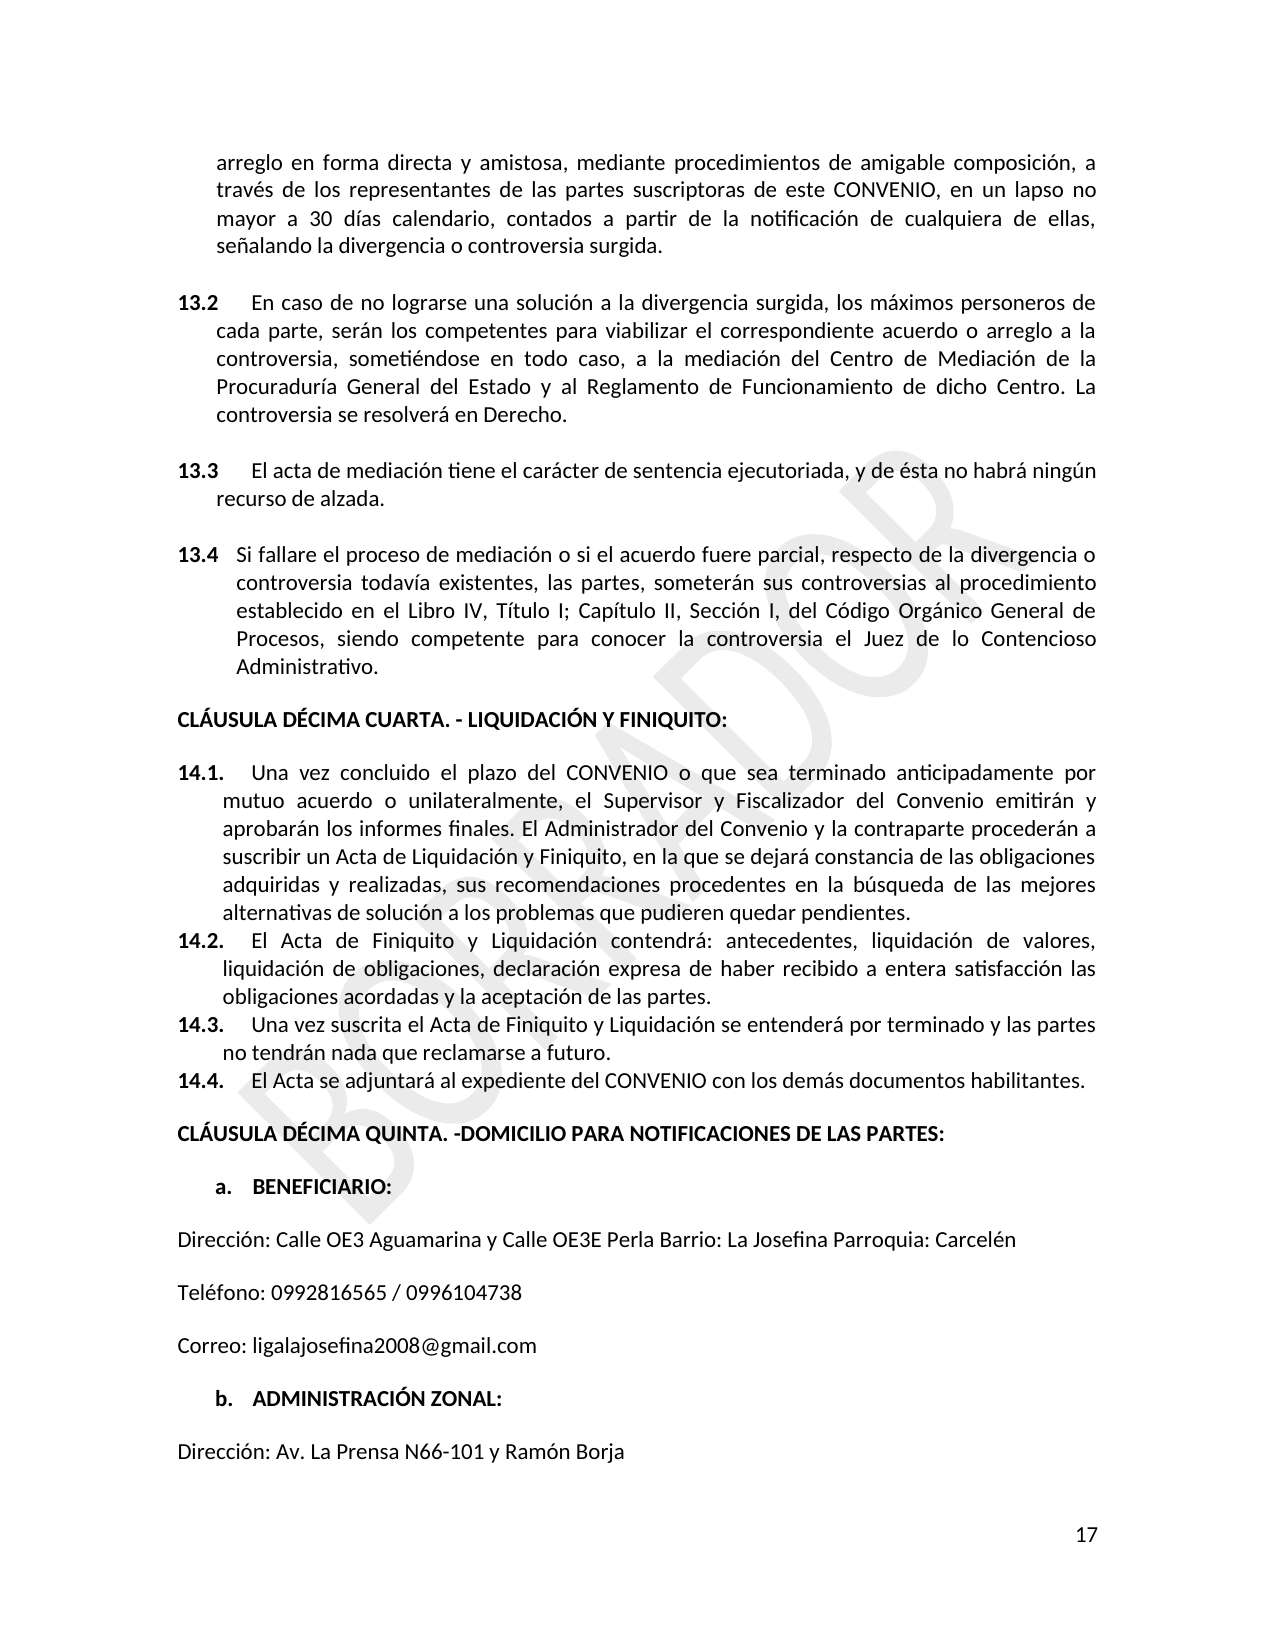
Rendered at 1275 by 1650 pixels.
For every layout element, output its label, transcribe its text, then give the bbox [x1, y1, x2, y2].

list Una vez concluido el plazo del CONVENIO o que sea terminado anticipadamente por mutuo acuerdo o unilateralmente, el Supervisor y Fiscalizador del Convenio emitirán y aprobarán los informes finales. El Administrador del Convenio y la contraparte procederán a suscribir un Acta de Liquidación y Finiquito, en la que se dejará constancia de las obligaciones adquiridas y realizadas, sus recomendaciones procedentes en la búsqueda de las mejores alternativas de solución a los problemas que pudieren quedar pendientes. [177, 758, 1098, 926]
list El acta de mediación tiene el carácter de sentencia ejecutoriada, y de ésta no habrá ningún recurso de alzada. [177, 456, 1098, 512]
text Correo: ligalajosefina2008@gmail.com [177, 1331, 1098, 1359]
list BENEFICIARIO: [215, 1172, 1098, 1200]
list El Acta se adjuntará al expediente del CONVENIO con los demás documentos habilitantes. [177, 1066, 1098, 1094]
text Teléfono: 0992816565 / 0996104738 [177, 1278, 1098, 1306]
text CLÁUSULA DÉCIMA CUARTA. - LIQUIDACIÓN Y FINIQUITO: [177, 705, 1098, 733]
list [177, 148, 1098, 260]
list Una vez suscrita el Acta de Finiquito y Liquidación se entenderá por terminado y las partes no tendrán nada que reclamarse a futuro. [177, 1010, 1098, 1066]
list ADMINISTRACIÓN ZONAL: [215, 1384, 1098, 1412]
list El Acta de Finiquito y Liquidación contendrá: antecedentes, liquidación de valores, liquidación de obligaciones, declaración expresa de haber recibido a entera satisfacción las obligaciones acordadas y la aceptación de las partes. [177, 926, 1098, 1010]
list En caso de no lograrse una solución a la divergencia surgida, los máximos personeros de cada parte, serán los competentes para viabilizar el correspondiente acuerdo o arreglo a la controversia, sometiéndose en todo caso, a la mediación del Centro de Mediación de la Procuraduría General del Estado y al Reglamento de Funcionamiento de dicho Centro. La controversia se resolverá en Derecho. [177, 288, 1098, 428]
text Dirección: Av. La Prensa N66-101 y Ramón Borja [177, 1437, 1098, 1465]
text Dirección: Calle OE3 Aguamarina y Calle OE3E Perla Barrio: La Josefina Parroquia: Carcelén [177, 1225, 1098, 1253]
text CLÁUSULA DÉCIMA QUINTA. -DOMICILIO PARA NOTIFICACIONES DE LAS PARTES: [177, 1119, 1098, 1147]
list Si fallare el proceso de mediación o si el acuerdo fuere parcial, respecto de la divergencia o controversia todavía existentes, las partes, someterán sus controversias al procedimiento establecido en el Libro IV, Título I; Capítulo II, Sección I, del Código Orgánico General de Procesos, siendo competente para conocer la controversia el Juez de lo Contencioso Administrativo. [177, 540, 1098, 680]
